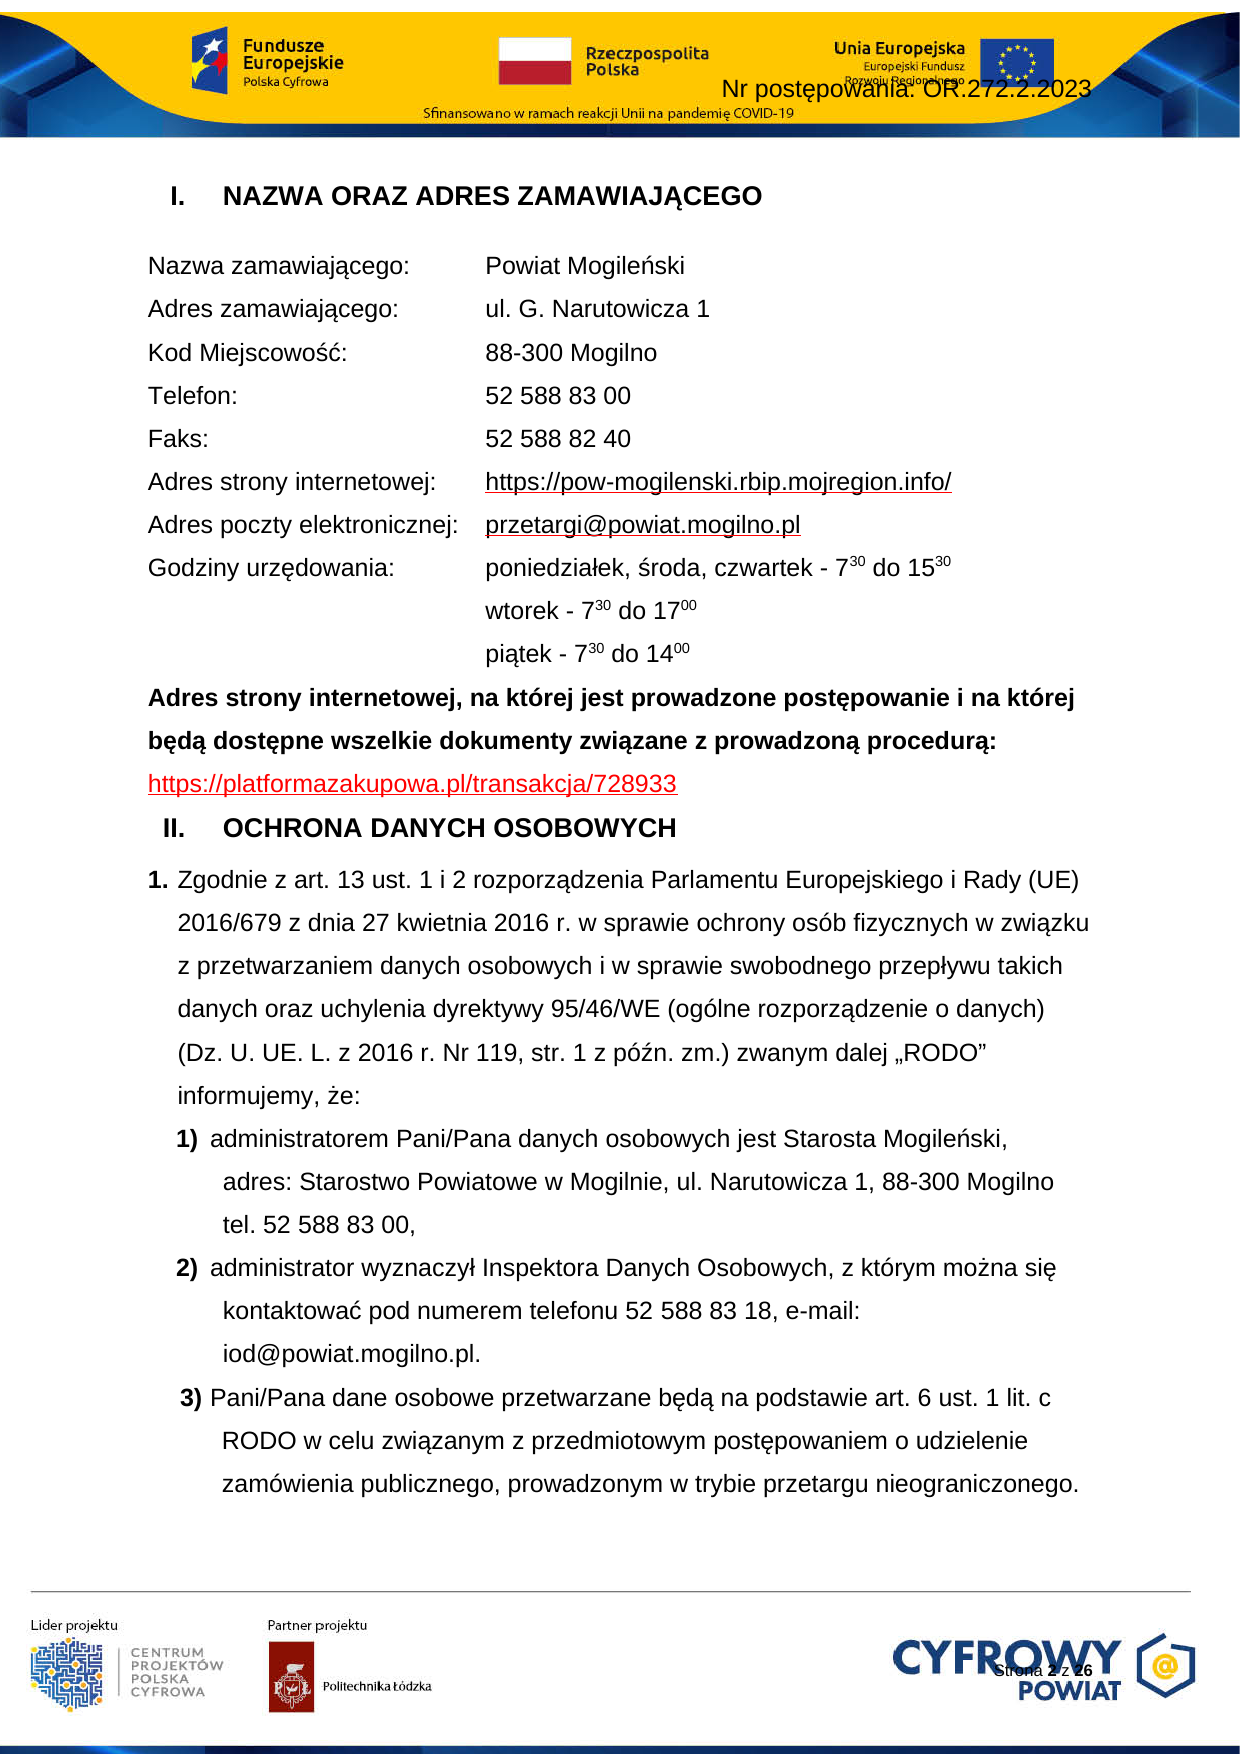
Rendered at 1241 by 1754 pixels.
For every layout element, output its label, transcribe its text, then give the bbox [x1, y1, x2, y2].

text Adres strony internetowej, na której jest prowadzone postępowanie i na której będą dostępne wszelkie dokumenty związane z prowadzoną procedurą: [148, 683, 1092, 754]
text Adres poczty elektronicznej: przetargi@powiat.mogilno.pl [148, 510, 1092, 539]
list administrator wyznaczył Inspektora Danych Osobowych, z którym można się kontaktować pod numerem telefonu 52 588 83 18, e-mail: iod@powiat.mogilno.pl. [176, 1253, 1092, 1368]
text piątek - 730 do 1400 [485, 639, 1092, 668]
text Godziny urzędowania: poniedziałek, środa, czwartek - 730 do 1530 [148, 553, 1092, 582]
list Zgodnie z art. 13 ust. 1 i 2 rozporządzenia Parlamentu Europejskiego i Rady (UE) 2016/679 z dnia 27 kwietnia 2016 r. w sprawie ochrony osób fizycznych w związku z przetwarzaniem danych osobowych i w sprawie swobodnego przepływu takich danych oraz uchylenia dyrektywy 95/46/WE (ogólne rozporządzenie o danych) (Dz. U. UE. L. z 2016 r. Nr 119, str. 1 z późn. zm.) zwanym dalej „RODO” informujemy, że: [148, 865, 1092, 1109]
text wtorek - 730 do 1700 [148, 596, 1092, 625]
text Nazwa zamawiającego: Powiat Mogileński [148, 251, 1092, 280]
text tel. 52 588 83 00, [223, 1210, 1092, 1239]
picture [0, 12, 1240, 1754]
list Pani/Pana dane osobowe przetwarzane będą na podstawie art. 6 ust. 1 lit. c RODO w celu związanym z przedmiotowym postępowaniem o udzielenie zamówienia publicznego, prowadzonym w trybie przetargu nieograniczonego. [180, 1383, 1092, 1498]
subtitle NAZWA ORAZ ADRES ZAMAWIAJĄCEGO [185, 179, 1092, 211]
text https://platformazakupowa.pl/transakcja/728933 [148, 769, 1092, 798]
subtitle OCHRONA DANYCH OSOBOWYCH [185, 812, 1092, 843]
text Telefon: 52 588 83 00 [148, 381, 1092, 409]
text adres: Starostwo Powiatowe w Mogilnie, ul. Narutowicza 1, 88-300 Mogilno [223, 1167, 1092, 1196]
list administratorem Pani/Pana danych osobowych jest Starosta Mogileński, [176, 1124, 1092, 1153]
text Faks: 52 588 82 40 [148, 424, 1092, 453]
text Kod Miejscowość: 88-300 Mogilno [148, 338, 1092, 366]
text Adres strony internetowej: https://pow-mogilenski.rbip.mojregion.info/ [148, 467, 1092, 496]
text Adres zamawiającego: ul. G. Narutowicza 1 [148, 294, 1092, 323]
